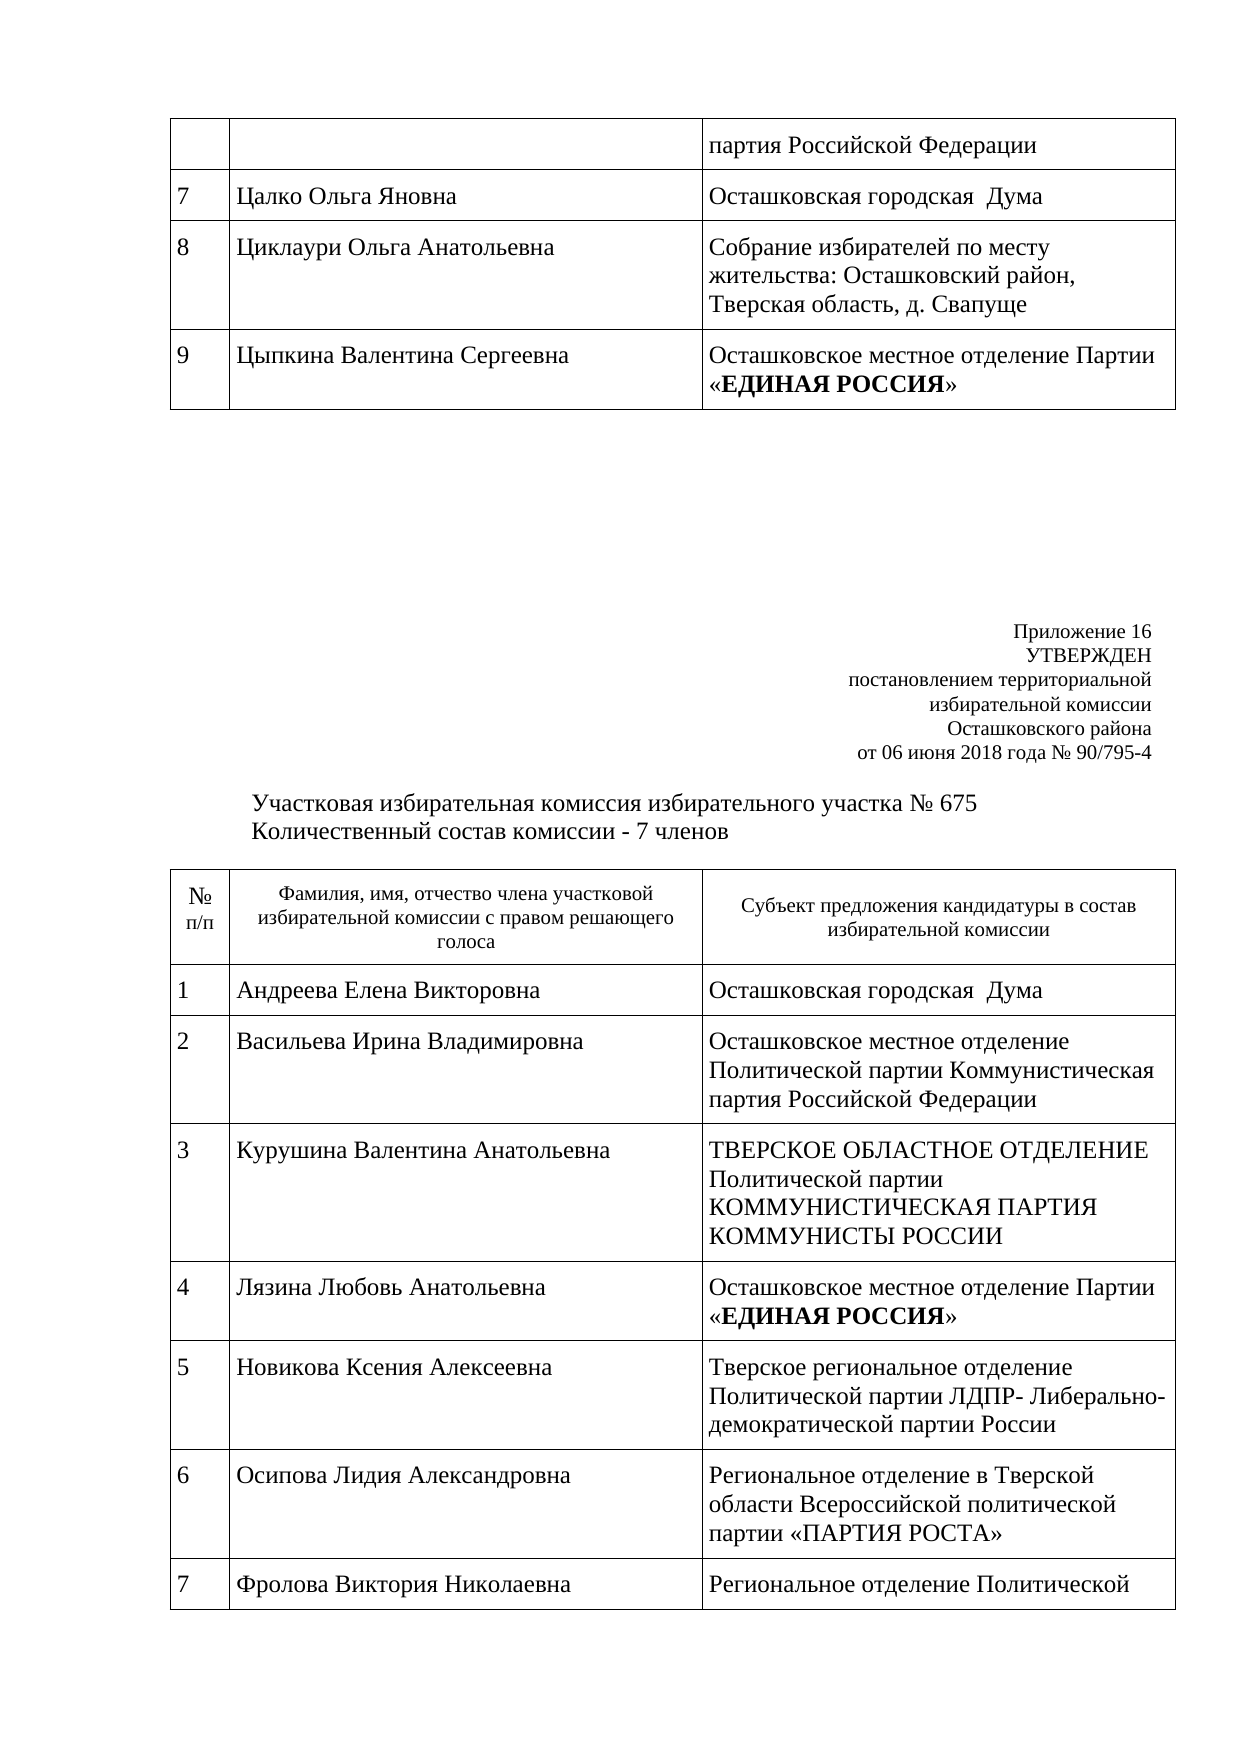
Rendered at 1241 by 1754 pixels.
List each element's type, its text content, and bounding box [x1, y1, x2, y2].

table_cell Циклаури Ольга Анатольевна [230, 221, 702, 329]
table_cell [703, 119, 1175, 169]
table_cell постановлением территориальной избирательной комиссии Осташковского района [646, 668, 1163, 739]
table_cell Осташковское местное отделение Партии «ЕДИНАЯ РОССИЯ» [703, 330, 1175, 408]
table_cell 9 [171, 330, 229, 408]
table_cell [230, 1559, 702, 1608]
table_cell 4 [171, 1262, 229, 1340]
table_cell 7 [171, 1559, 229, 1608]
table_cell Осташковское местное отделение Партии «ЕДИНАЯ РОССИЯ» [703, 1262, 1175, 1340]
table_cell 1 [171, 965, 229, 1015]
table_cell Лязина Любовь Анатольевна [230, 1262, 702, 1340]
text Участковая избирательная комиссия избирательного участка № 675 [177, 788, 1152, 816]
table_cell Андреева Елена Викторовна [230, 965, 702, 1015]
table_cell Курушина Валентина Анатольевна [230, 1124, 702, 1261]
table_cell от 06 июня 2018 года № 90/795-4 [646, 740, 1163, 764]
table_cell 3 [171, 1124, 229, 1261]
table_cell Осташковское местное отделение Политической партии Коммунистическая партия Российской Федерации [703, 1016, 1175, 1123]
table_cell 6 [171, 119, 229, 169]
text Количественный состав комиссии - 7 членов [177, 816, 1152, 845]
table_header Субъект предложения кандидатуры в состав избирательной комиссии [703, 870, 1175, 964]
table_cell Региональное отделение в Тверской области Всероссийской политической партии «ПАРТИЯ РОСТА» [703, 1450, 1175, 1557]
table_cell ТВЕРСКОЕ ОБЛАСТНОЕ ОТДЕЛЕНИЕ Политической партии КОММУНИСТИЧЕСКАЯ ПАРТИЯ КОММУНИСТЫ РОССИИ [703, 1124, 1175, 1261]
table_cell УТВЕРЖДЕН [646, 643, 1163, 667]
table_cell 8 [171, 221, 229, 329]
table_cell 7 [171, 170, 229, 220]
table_cell Цыпкина Валентина Сергеевна [230, 330, 702, 408]
table_cell Собрание избирателей по месту жительства: Осташковский район, Тверская область, д. Свапуще [703, 221, 1175, 329]
table_cell 6 [171, 1450, 229, 1557]
table_header Фамилия, имя, отчество члена участковой избирательной комиссии с правом решающего голоса [230, 870, 702, 964]
table_cell Цалко Ольга Яновна [230, 170, 702, 220]
table_cell Осипова Лидия Александровна [230, 1450, 702, 1557]
table_cell Осташковская городская Дума [703, 965, 1175, 1015]
table_cell Осташковская городская Дума [703, 170, 1175, 220]
table_cell Васильева Ирина Владимировна [230, 1016, 702, 1123]
table_cell Новикова Ксения Алексеевна [230, 1341, 702, 1449]
table_cell Тверское региональное отделение Политической партии ЛДПР- Либерально-демократической партии России [703, 1341, 1175, 1449]
table_cell 5 [171, 1341, 229, 1449]
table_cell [703, 1559, 1175, 1608]
table_cell 2 [171, 1016, 229, 1123]
table_header №п/п [171, 870, 229, 964]
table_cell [230, 119, 702, 169]
table_header Приложение 16 [646, 619, 1163, 643]
